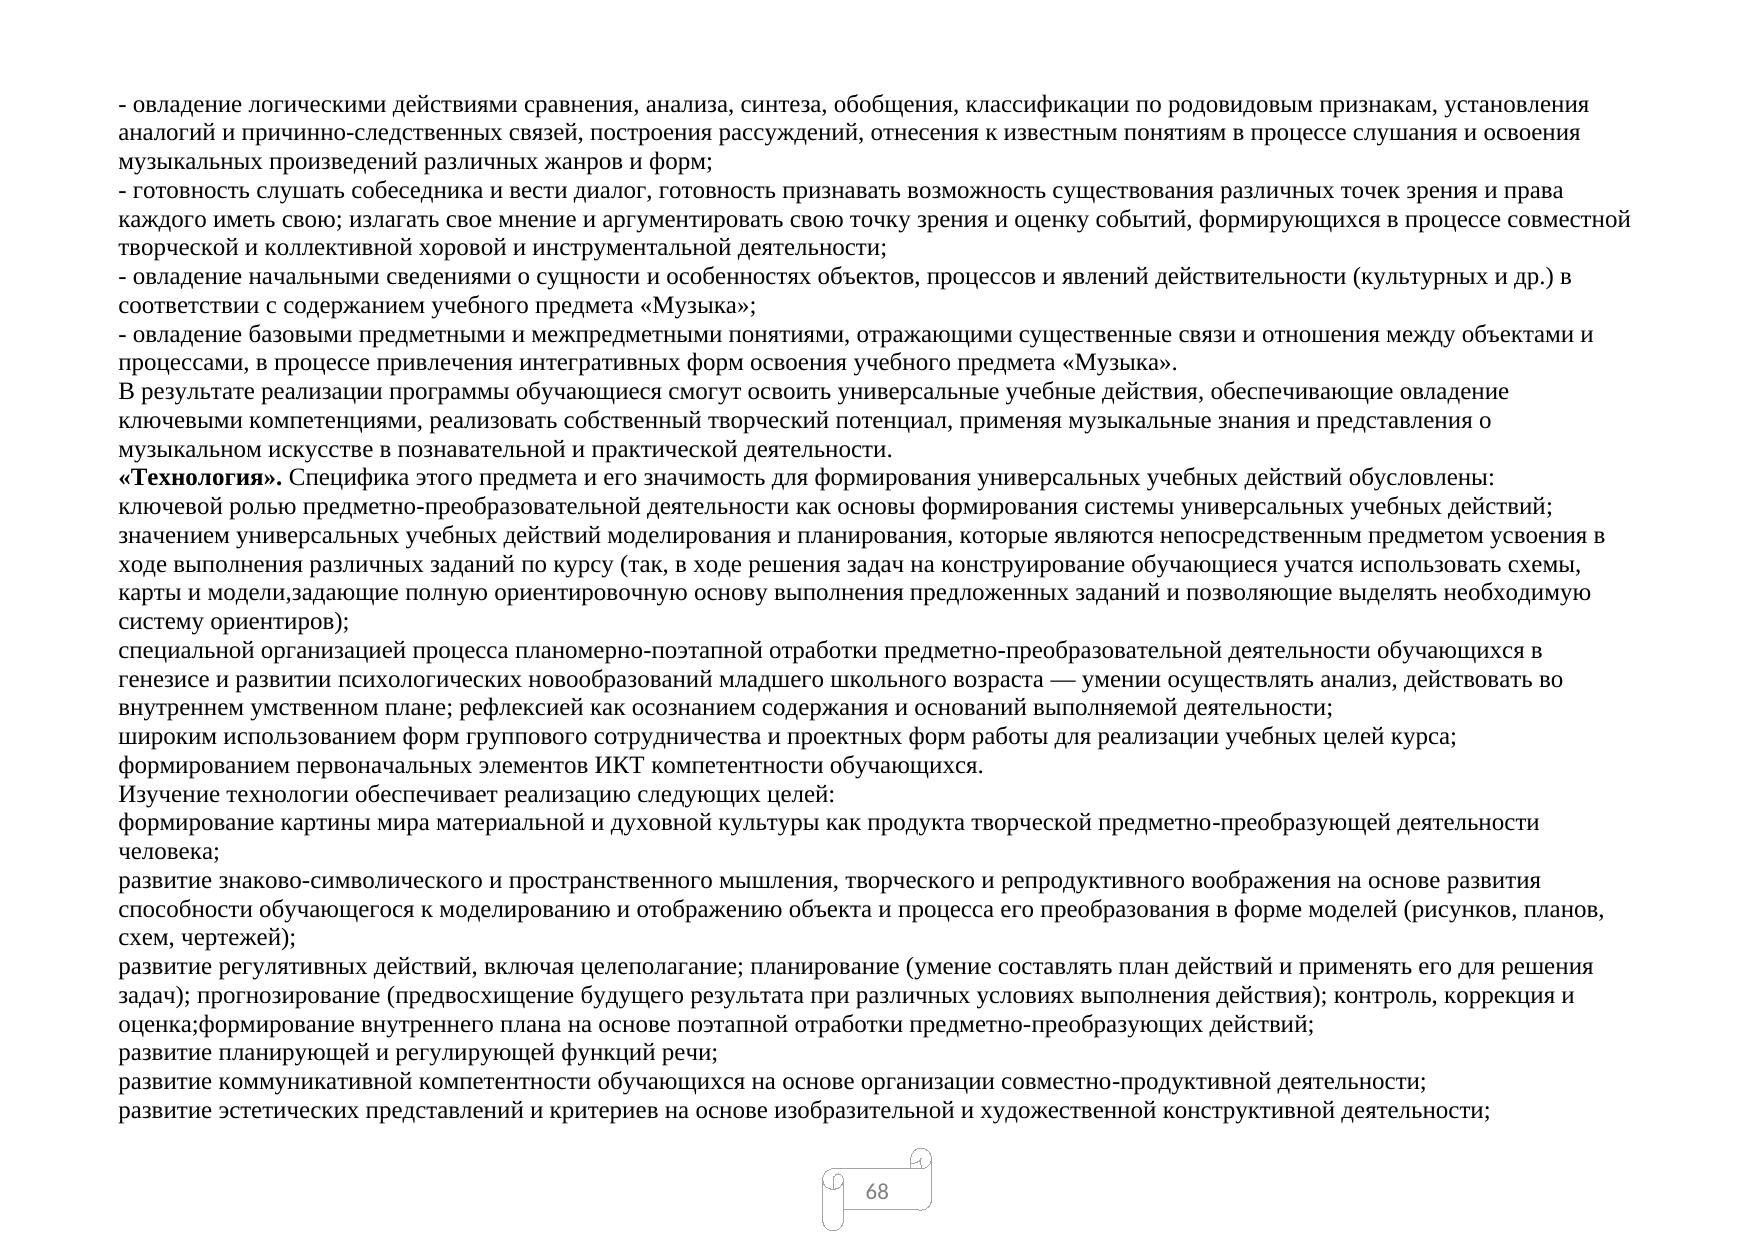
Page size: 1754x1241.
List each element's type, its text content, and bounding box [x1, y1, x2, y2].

text ключевой ролью предметно-преобразовательной деятельности как основы формирования системы универсальных учебных действий; [118, 491, 1636, 520]
text развитие знаково-символического и пространственного мышления, творческого и репродуктивного воображения на основе развития способности обучающегося к моделированию и отображению объекта и процесса его преобразования в форме моделей (рисунков, планов, схем, чертежей); [118, 865, 1636, 951]
text - готовность слушать собеседника и вести диалог, готовность признавать возможность существования различных точек зрения и права каждого иметь свою; излагать свое мнение и аргументировать свою точку зрения и оценку событий, формирующихся в процессе совместной творческой и коллективной хоровой и инструментальной деятельности; [118, 175, 1636, 261]
text - овладение логическими действиями сравнения, анализа, синтеза, обобщения, классификации по родовидовым признакам, установления аналогий и причинно-следственных связей, построения рассуждений, отнесения к известным понятиям в процессе слушания и освоения музыкальных произведений различных жанров и форм; [118, 89, 1636, 175]
text развитие эстетических представлений и критериев на основе изобразительной и художественной конструктивной деятельности; [118, 1095, 1636, 1124]
text - овладение базовыми предметными и межпредметными понятиями, отражающими существенные связи и отношения между объектами и процессами, в процессе привлечения интегративных форм освоения учебного предмета «Музыка». [118, 319, 1636, 376]
text широким использованием форм группового сотрудничества и проектных форм работы для реализации учебных целей курса; [118, 721, 1636, 750]
text развитие планирующей и регулирующей функций речи; [118, 1037, 1636, 1066]
text развитие регулятивных действий, включая целеполагание; планирование (умение составлять план действий и применять его для решения задач); прогнозирование (предвосхищение будущего результата при различных условиях выполнения действия); контроль, коррекция и оценка;формирование внутреннего плана на основе поэтапной отработки предметно-преобразующих действий; [118, 951, 1636, 1037]
text В результате реализации программы обучающиеся смогут освоить универсальные учебные действия, обеспечивающие овладение ключевыми компетенциями, реализовать собственный творческий потенциал, применяя музыкальные знания и представления о музыкальном искусстве в познавательной и практической деятельности. [118, 376, 1636, 462]
text развитие коммуникативной компетентности обучающихся на основе организации совместно-продуктивной деятельности; [118, 1066, 1636, 1095]
text значением универсальных учебных действий моделирования и планирования, которые являются непосредственным предметом усвоения в ходе выполнения различных заданий по курсу (так, в ходе решения задач на конструирование обучающиеся учатся использовать схемы, карты и модели,задающие полную ориентировочную основу выполнения предложенных заданий и позволяющие выделять необходимую систему ориентиров); [118, 520, 1636, 635]
text «Технология». Специфика этого предмета и его значимость для формирования универсальных учебных действий обусловлены: [118, 462, 1636, 491]
text формированием первоначальных элементов ИКТ компетентности обучающихся. [118, 750, 1636, 779]
text Изучение технологии обеспечивает реализацию следующих целей: [118, 779, 1636, 807]
text - овладение начальными сведениями о сущности и особенностях объектов, процессов и явлений действительности (культурных и др.) в соответствии с содержанием учебного предмета «Музыка»; [118, 261, 1636, 319]
text формирование картины мира материальной и духовной культуры как продукта творческой предметно-преобразующей деятельности человека; [118, 807, 1636, 865]
text специальной организацией процесса планомерно-поэтапной отработки предметно-преобразовательной деятельности обучающихся в генезисе и развитии психологических новообразований младшего школьного возраста — умении осуществлять анализ, действовать во внутреннем умственном плане; рефлексией как осознанием содержания и оснований выполняемой деятельности; [118, 635, 1636, 721]
